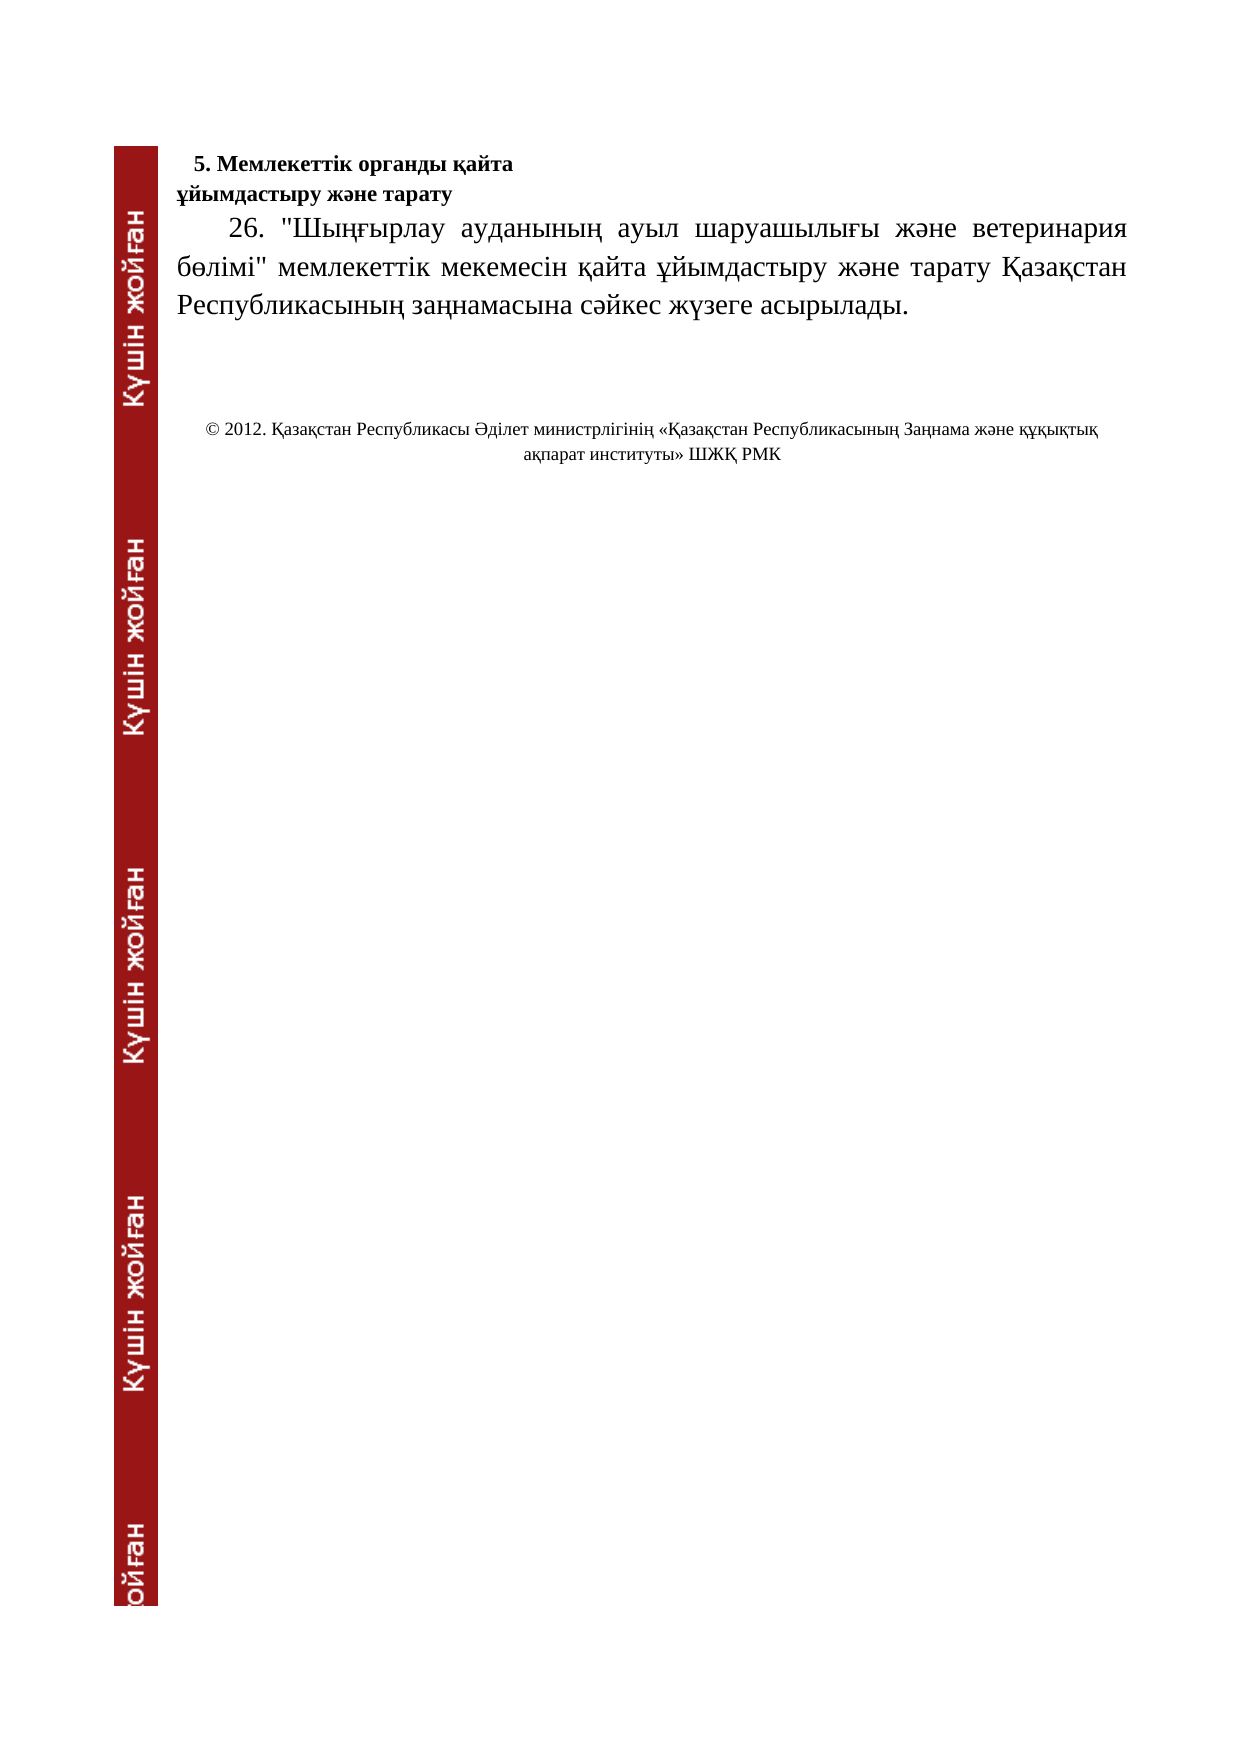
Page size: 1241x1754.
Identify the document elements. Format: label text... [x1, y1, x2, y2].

picture [114, 321, 158, 418]
text 26. "Шыңғырлау ауданының ауыл шаруашылығы және ветеринария бөлімі" мемлекеттік мекемесін қайта ұйымдастыру және тарату Қазақстан Республикасының заңнамасына сәйкес жүзеге асырылады. [112, 210, 1128, 321]
picture [114, 464, 158, 1606]
text © 2012. Қазақстан Республикасы Әділет министрлігінің «Қазақстан Республикасының Заңнама және құқықтық ақпарат институты» ШЖҚ РМК [112, 418, 1128, 464]
picture [114, 146, 158, 150]
text 5. Мемлекеттік органды қайта ұйымдастыру және тарату [112, 150, 1128, 207]
